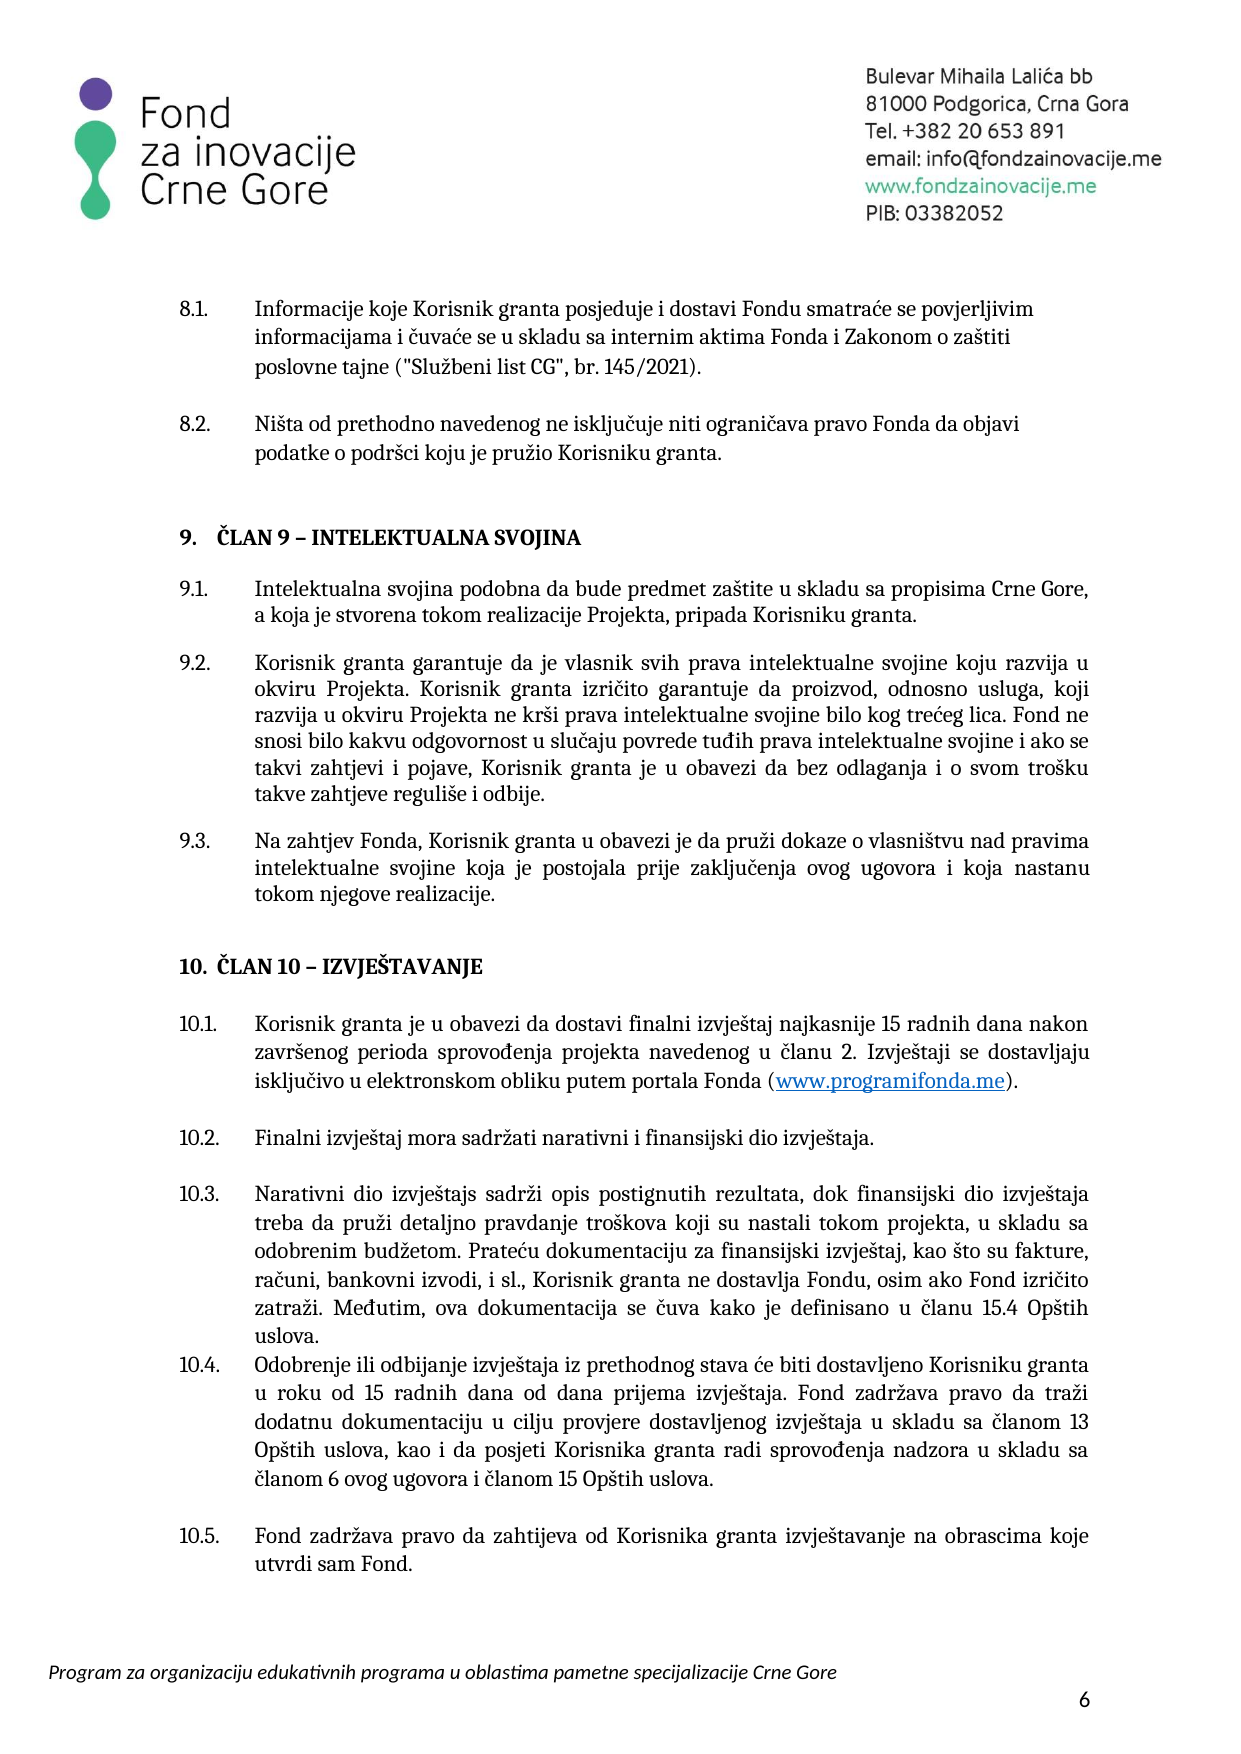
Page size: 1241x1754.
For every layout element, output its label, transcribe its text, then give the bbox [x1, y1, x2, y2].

list Finalni izvještaj mora sadržati narativni i finansijski dio izvještaja. [179, 1124, 1090, 1151]
picture [0, 1, 1237, 272]
list ČLAN 9 – INTELEKTUALNA SVOJINA [179, 525, 1090, 551]
subtitle Intelektualna svojina podobna da bude predmet zaštite u skladu sa propisima Crne Gore, a koja je stvorena tokom realizacije Projekta, pripada Korisniku granta. [179, 576, 1090, 628]
list Ništa od prethodno navedenog ne isključuje niti ograničava pravo Fonda da objavi podatke o podršci koju je pružio Korisniku granta. [179, 411, 1090, 466]
list Fond zadržava pravo da zahtijeva od Korisnika granta izvještavanje na obrascima koje utvrdi sam Fond. [179, 1522, 1090, 1577]
list ČLAN 10 – IZVJEŠTAVANJE [179, 954, 1090, 980]
subtitle Korisnik granta garantuje da je vlasnik svih prava intelektualne svojine koju razvija u okviru Projekta. Korisnik granta izričito garantuje da proizvod, odnosno usluga, koji razvija u okviru Projekta ne krši prava intelektualne svojine bilo kog trećeg lica. Fond ne snosi bilo kakvu odgovornost u slučaju povrede tuđih prava intelektualne svojine i ako se takvi zahtjevi i pojave, Korisnik granta je u obavezi da bez odlaganja i o svom trošku takve zahtjeve reguliše i odbije. [179, 649, 1090, 807]
list Korisnik granta je u obavezi da dostavi finalni izvještaj najkasnije 15 radnih dana nakon završenog perioda sprovođenja projekta navedenog u članu 2. Izvještaji se dostavljaju isključivo u elektronskom obliku putem portala Fonda (www.programifonda.me). [179, 1011, 1090, 1094]
subtitle Na zahtjev Fonda, Korisnik granta u obavezi je da pruži dokaze o vlasništvu nad pravima intelektualne svojine koja je postojala prije zaključenja ovog ugovora i koja nastanu tokom njegove realizacije. [179, 828, 1090, 907]
list Odobrenje ili odbijanje izvještaja iz prethodnog stava će biti dostavljeno Korisniku granta u roku od 15 radnih dana od dana prijema izvještaja. Fond zadržava pravo da traži dodatnu dokumentaciju u cilju provjere dostavljenog izvještaja u skladu sa članom 13 Opštih uslova, kao i da posjeti Korisnika granta radi sprovođenja nadzora u skladu sa članom 6 ovog ugovora i članom 15 Opštih uslova. [179, 1352, 1090, 1492]
list Narativni dio izvještajs sadrži opis postignutih rezultata, dok finansijski dio izvještaja treba da pruži detaljno pravdanje troškova koji su nastali tokom projekta, u skladu sa odobrenim budžetom. Prateću dokumentaciju za finansijski izvještaj, kao što su fakture, računi, bankovni izvodi, i sl., Korisnik granta ne dostavlja Fondu, osim ako Fond izričito zatraži. Međutim, ova dokumentacija se čuva kako je definisano u članu 15.4 Opštih uslova. [179, 1181, 1090, 1350]
list Informacije koje Korisnik granta posjeduje i dostavi Fondu smatraće se povjerljivim informacijama i čuvaće se u skladu sa internim aktima Fonda i Zakonom o zaštiti poslovne tajne ("Službeni list CG", br. 145/2021). [179, 295, 1090, 380]
